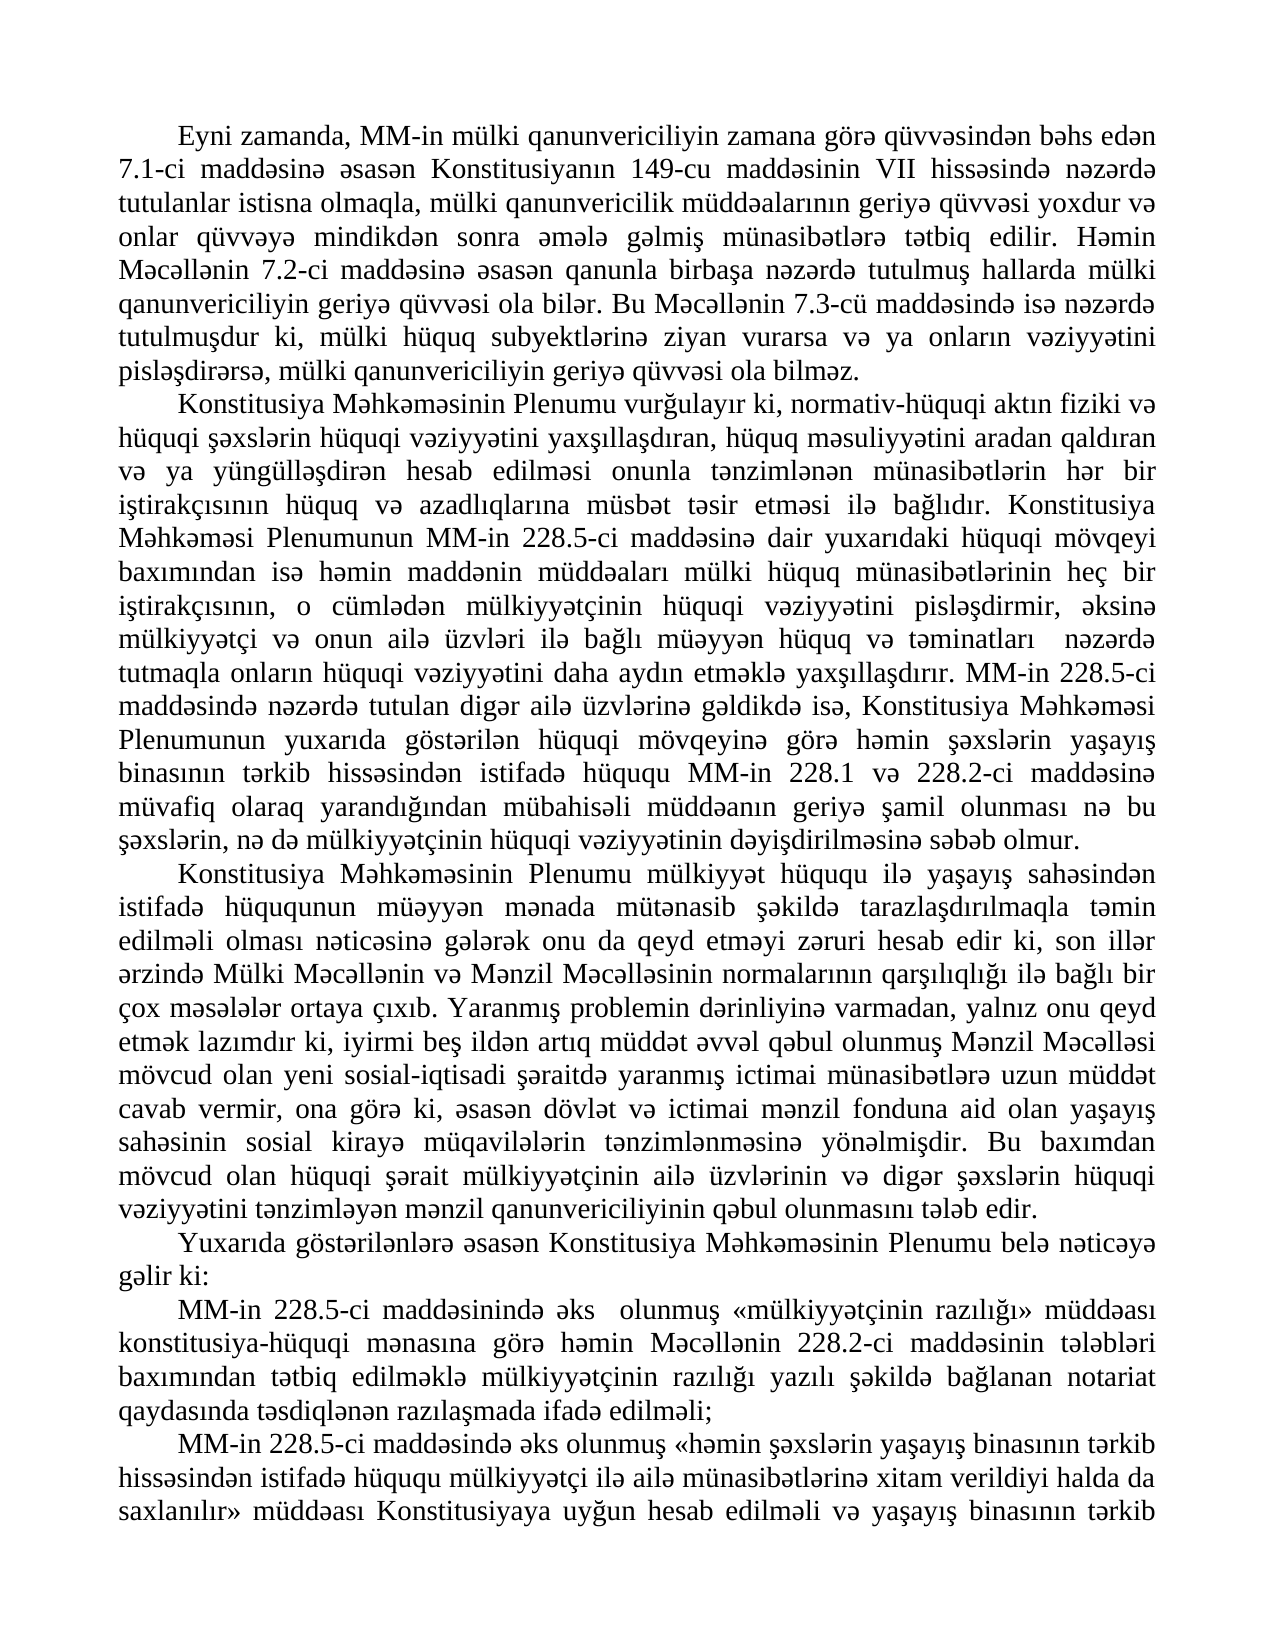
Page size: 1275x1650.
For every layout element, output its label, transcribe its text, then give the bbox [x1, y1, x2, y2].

text Yuxarıda göstərilənlərə əsasən Konstitusiya Məhkəməsinin Plenumu belə nəticəyə gəlir ki: [118, 1225, 1157, 1292]
text Konstitusiya Məhkəməsinin Plenumu vurğulayır ki, normativ-hüquqi aktın fiziki və hüquqi şəxslərin hüquqi vəziyyətini yaxşıllaşdıran, hüquq məsuliyyətini aradan qaldıran və ya yüngülləşdirən hesab edilməsi onunla tənzimlənən münasibətlərin hər bir iştirakçısının hüquq və azadlıqlarına müsbət təsir etməsi ilə bağlıdır. Konstitusiya Məhkəməsi Plenumunun MM-in 228.5-ci maddəsinə dair yuxarıdaki hüquqi mövqeyi baxımından isə həmin maddənin müddəaları mülki hüquq münasibətlərinin heç bir iştirakçısının, o cümlədən mülkiyyətçinin hüquqi vəziyyətini pisləşdirmir, əksinə mülkiyyətçi və onun ailə üzvləri ilə bağlı müəyyən hüquq və təminatları nəzərdə tutmaqla onların hüquqi vəziyyətini daha aydın etməklə yaxşıllaşdırır. MM-in 228.5-ci maddəsində nəzərdə tutulan digər ailə üzvlərinə gəldikdə isə, Konstitusiya Məhkəməsi Plenumunun yuxarıda göstərilən hüquqi mövqeyinə görə həmin şəxslərin yaşayış binasının tərkib hissəsindən istifadə hüququ MM-in 228.1 və 228.2-ci maddəsinə müvafiq olaraq yarandığından mübahisəli müddəanın geriyə şamil olunması nə bu şəxslərin, nə də mülkiyyətçinin hüquqi vəziyyətinin dəyişdirilməsinə səbəb olmur. [118, 386, 1157, 856]
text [118, 1426, 1157, 1527]
text MM-in 228.5-ci maddəsinində əks olunmuş «mülkiyyətçinin razılığı» müddəası konstitusiya-hüquqi mənasına görə həmin Məcəllənin 228.2-ci maddəsinin tələbləri baxımından tətbiq edilməklə mülkiyyətçinin razılığı yazılı şəkildə bağlanan notariat qaydasında təsdiqlənən razılaşmada ifadə edilməli; [118, 1292, 1157, 1426]
text Eyni zamanda, MM-in mülki qanunvericiliyin zamana görə qüvvəsindən bəhs edən 7.1-ci maddəsinə əsasən Konstitusiyanın 149-cu maddəsinin VII hissəsində nəzərdə tutulanlar istisna olmaqla, mülki qanunvericilik müddəalarının geriyə qüvvəsi yoxdur və onlar qüvvəyə mindikdən sonra əmələ gəlmiş münasibətlərə tətbiq edilir. Həmin Məcəllənin 7.2-ci maddəsinə əsasən qanunla birbaşa nəzərdə tutulmuş hallarda mülki qanunvericiliyin geriyə qüvvəsi ola bilər. Bu Məcəllənin 7.3-cü maddəsində isə nəzərdə tutulmuşdur ki, mülki hüquq subyektlərinə ziyan vurarsa və ya onların vəziyyətini pisləşdirərsə, mülki qanunvericiliyin geriyə qüvvəsi ola bilməz. [118, 118, 1157, 386]
text Konstitusiya Məhkəməsinin Plenumu mülkiyyət hüququ ilə yaşayış sahəsindən istifadə hüququnun müəyyən mənada mütənasib şəkildə tarazlaşdırılmaqla təmin edilməli olması nəticəsinə gələrək onu da qeyd etməyi zəruri hesab edir ki, son illər ərzində Mülki Məcəllənin və Mənzil Məcəlləsinin normalarının qarşılıqlığı ilə bağlı bir çox məsələlər ortaya çıxıb. Yaranmış problemin dərinliyinə varmadan, yalnız onu qeyd etmək lazımdır ki, iyirmi beş ildən artıq müddət əvvəl qəbul olunmuş Mənzil Məcəlləsi mövcud olan yeni sosial-iqtisadi şəraitdə yaranmış ictimai münasibətlərə uzun müddət cavab vermir, ona görə ki, əsasən dövlət və ictimai mənzil fonduna aid olan yaşayış sahəsinin sosial kirayə müqavilələrin tənzimlənməsinə yönəlmişdir. Bu baxımdan mövcud olan hüquqi şərait mülkiyyətçinin ailə üzvlərinin və digər şəxslərin hüquqi vəziyyətini tənzimləyən mənzil qanunvericiliyinin qəbul olunmasını tələb edir. [118, 856, 1157, 1225]
